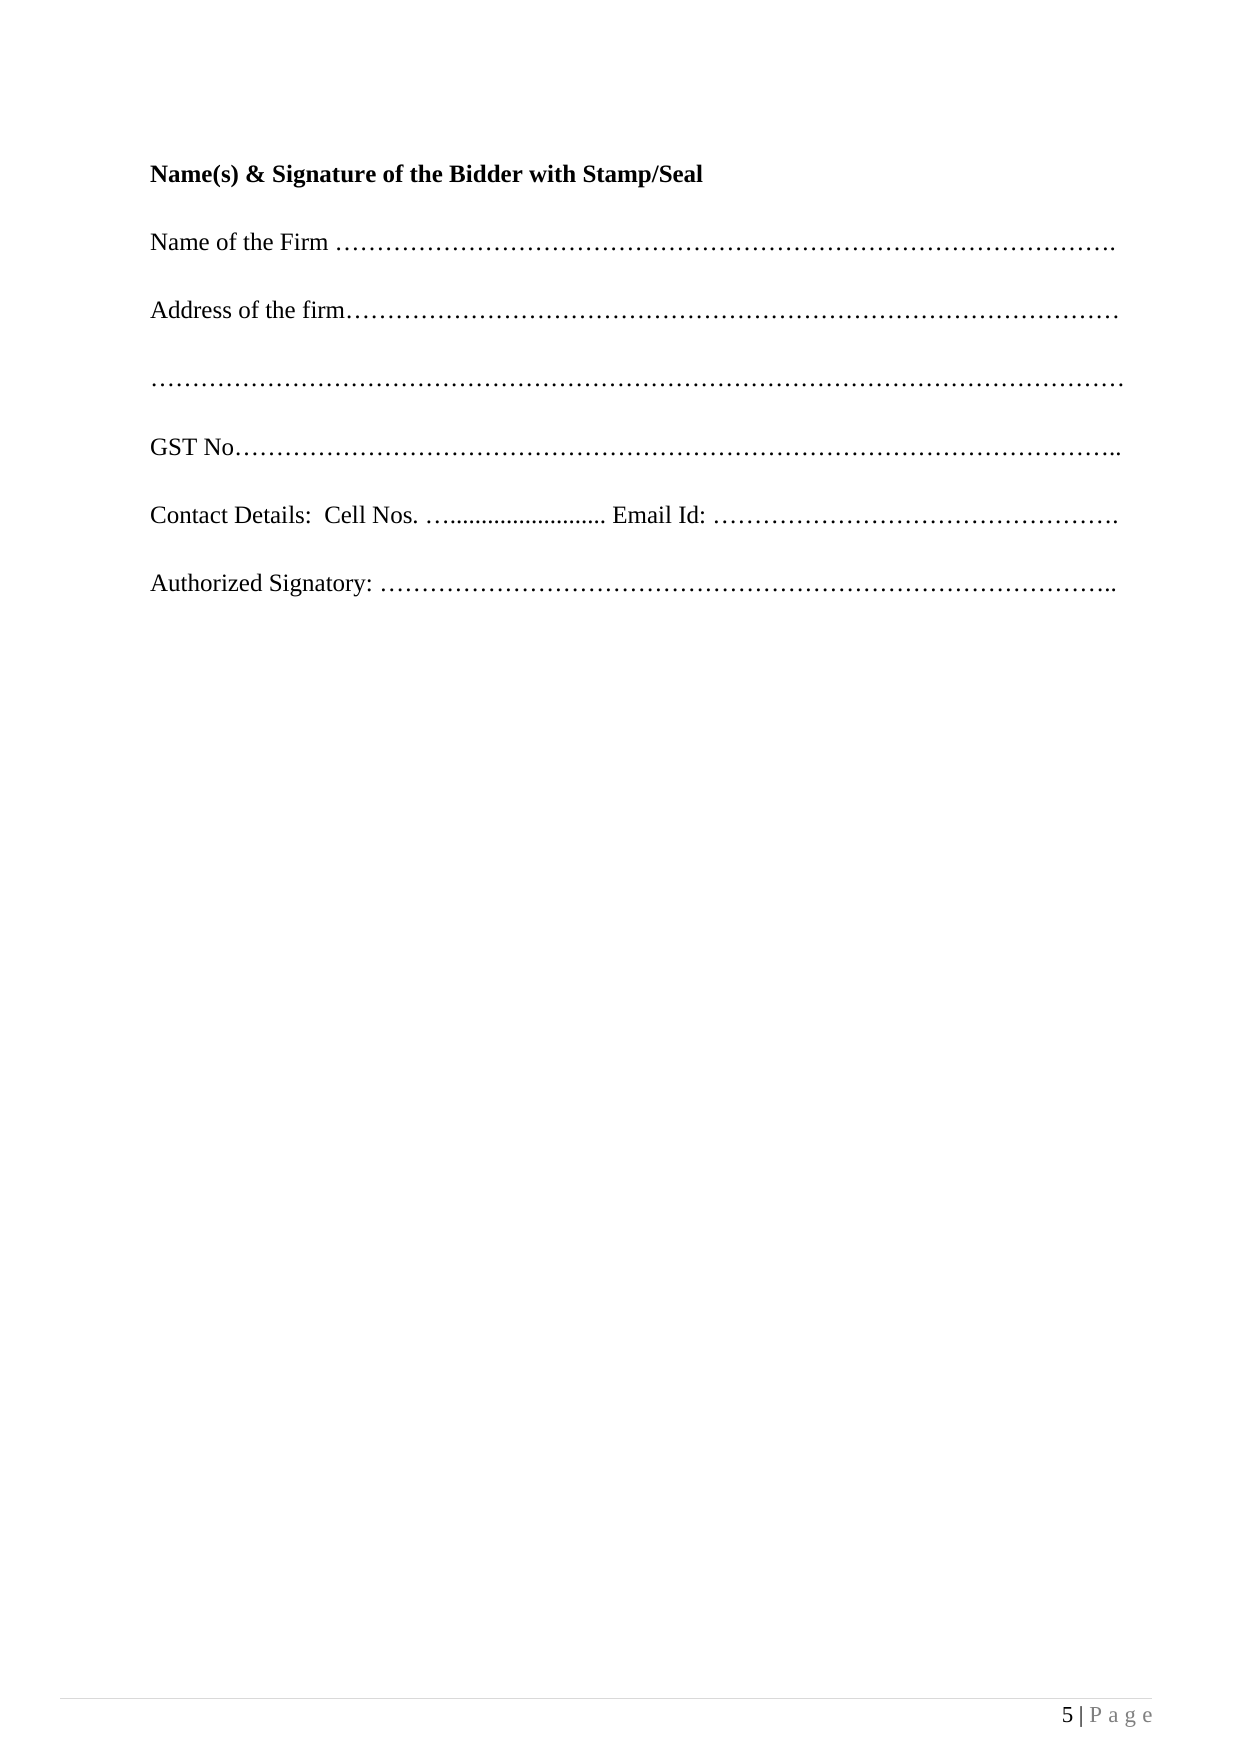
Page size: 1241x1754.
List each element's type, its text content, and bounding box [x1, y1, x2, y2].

text Contact Details: Cell Nos. …......................... Email Id: …………………………………………. [150, 500, 1152, 528]
text Authorized Signatory: …………………………………………………………………………….. [150, 568, 1152, 597]
text Name of the Firm …………………………………………………………………………………. [150, 227, 1152, 256]
text ……………………………………………………………………………………………………… [150, 363, 1152, 392]
text Name(s) & Signature of the Bidder with Stamp/Seal [150, 159, 1152, 188]
text Address of the firm………………………………………………………………………………… [150, 295, 1152, 324]
text GST No…………………………………………………………………………………………….. [150, 432, 1152, 460]
